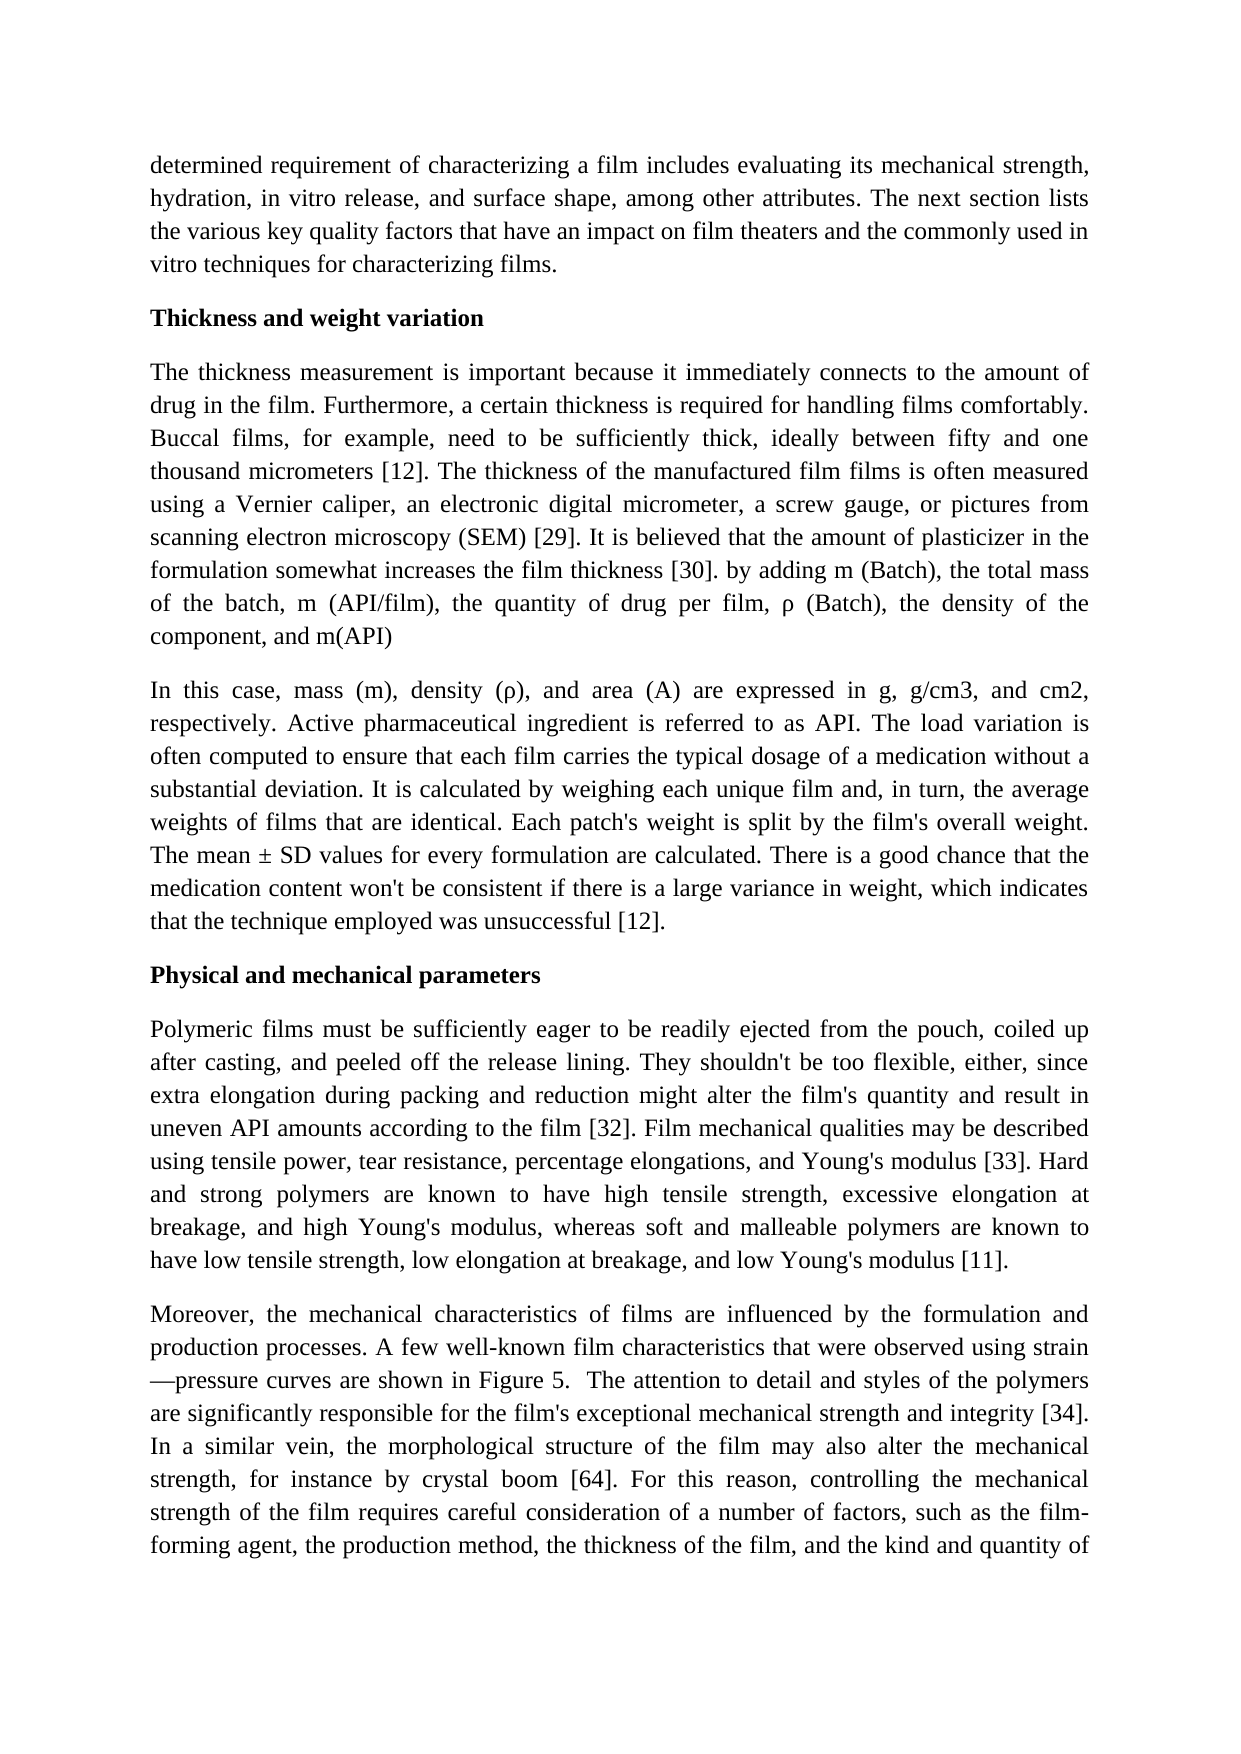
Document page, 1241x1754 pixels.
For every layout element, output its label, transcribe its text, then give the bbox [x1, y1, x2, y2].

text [150, 150, 1090, 278]
text Physical and mechanical parameters [150, 960, 1090, 988]
text Polymeric films must be sufficiently eager to be readily ejected from the pouch, coiled up after casting, and peeled off the release lining. They shouldn't be too flexible, either, since extra elongation during packing and reduction might alter the film's quantity and result in uneven API amounts according to the film [32]. Film mechanical qualities may be described using tensile power, tear resistance, percentage elongations, and Young's modulus [33]. Hard and strong polymers are known to have high tensile strength, excessive elongation at breakage, and high Young's modulus, whereas soft and malleable polymers are known to have low tensile strength, low elongation at breakage, and low Young's modulus [11]. [150, 1014, 1090, 1273]
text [150, 1299, 1090, 1558]
text Thickness and weight variation [150, 303, 1090, 332]
text The thickness measurement is important because it immediately connects to the amount of drug in the film. Furthermore, a certain thickness is required for handling films comfortably. Buccal films, for example, need to be sufficiently thick, ideally between fifty and one thousand micrometers [12]. The thickness of the manufactured film films is often measured using a Vernier caliper, an electronic digital micrometer, a screw gauge, or pictures from scanning electron microscopy (SEM) [29]. It is believed that the amount of plasticizer in the formulation somewhat increases the film thickness [30]. by adding m (Batch), the total mass of the batch, m (API/film), the quantity of drug per film, ρ (Batch), the density of the component, and m(API) [150, 357, 1090, 650]
text In this case, mass (m), density (ρ), and area (A) are expressed in g, g/cm3, and cm2, respectively. Active pharmaceutical ingredient is referred to as API. The load variation is often computed to ensure that each film carries the typical dosage of a medication without a substantial deviation. It is calculated by weighing each unique film and, in turn, the average weights of films that are identical. Each patch's weight is split by the film's overall weight. The mean ± SD values for every formulation are calculated. There is a good chance that the medication content won't be consistent if there is a large variance in weight, which indicates that the technique employed was unsuccessful [12]. [150, 675, 1090, 935]
